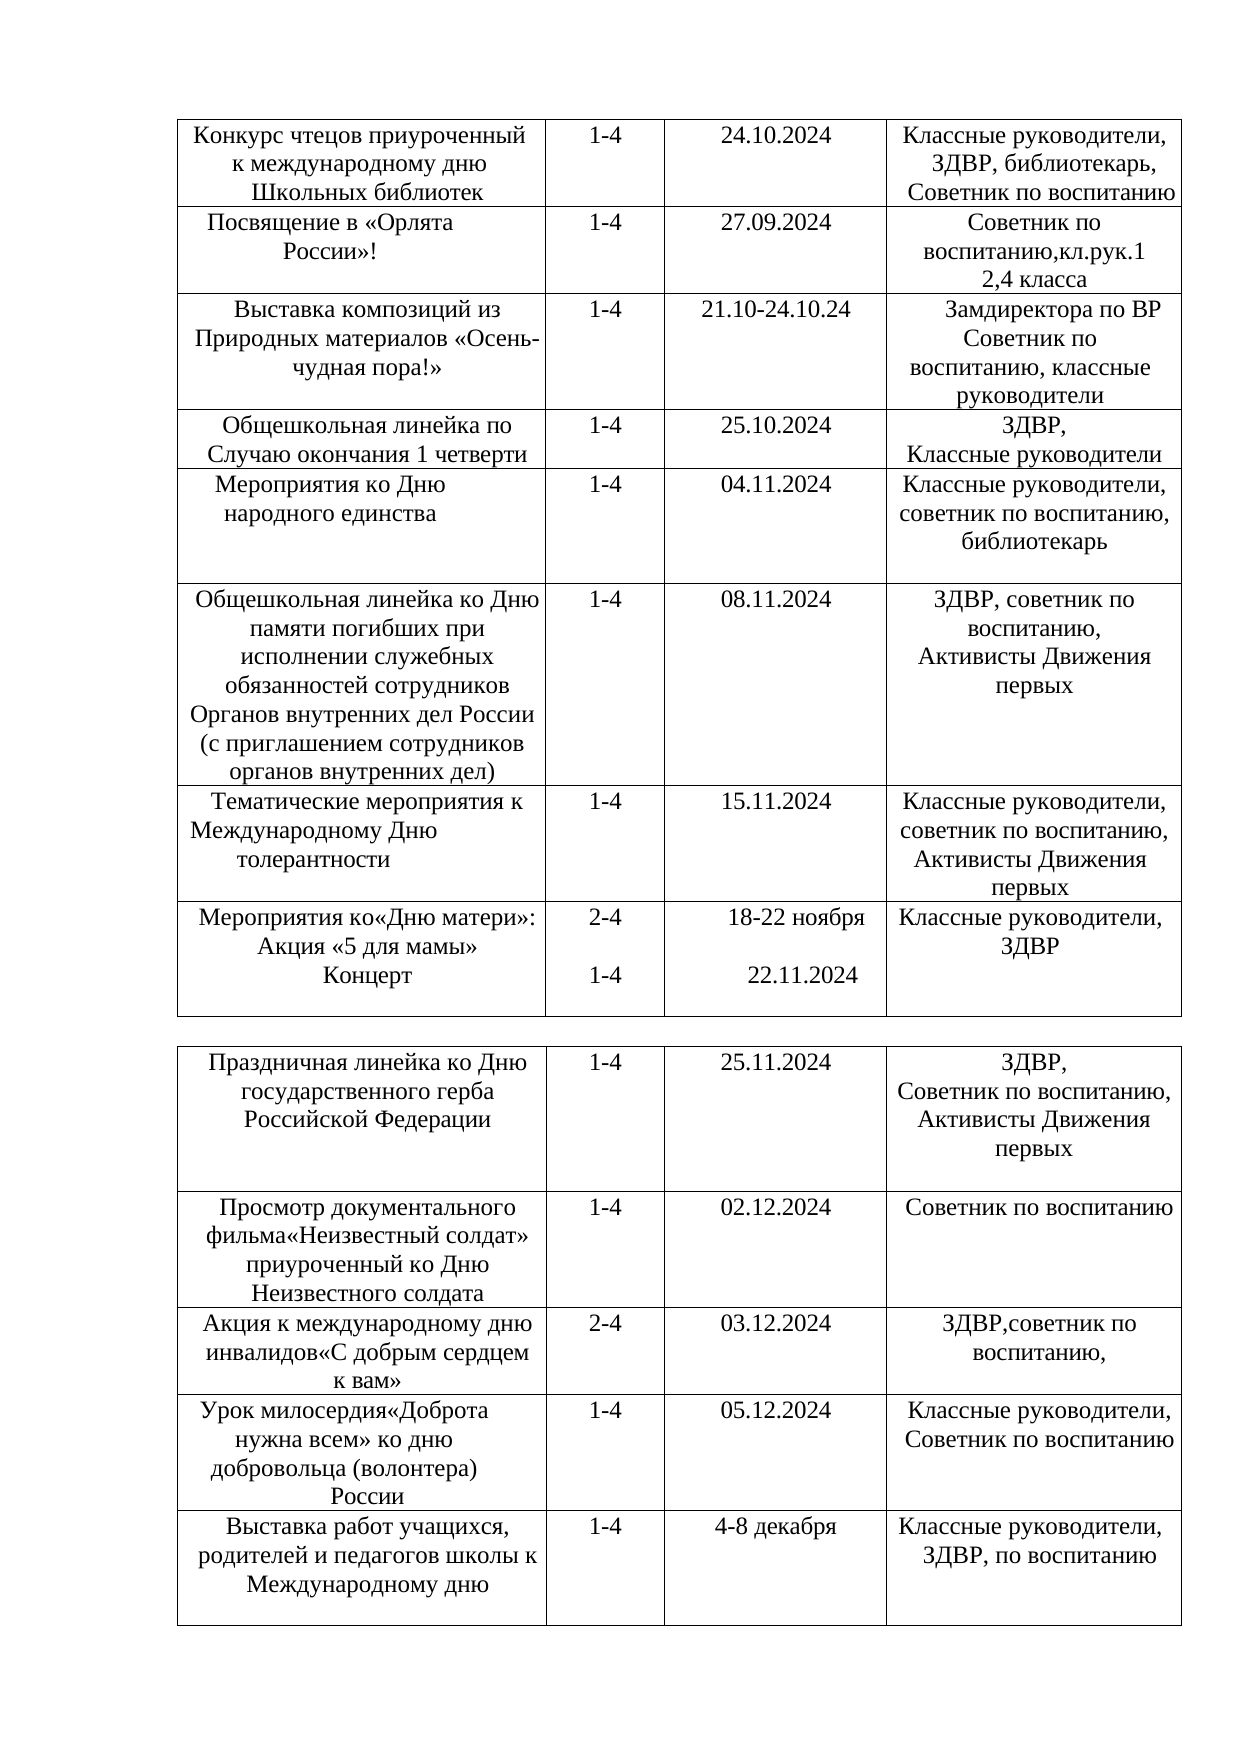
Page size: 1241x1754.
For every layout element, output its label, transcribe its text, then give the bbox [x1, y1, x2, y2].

table_cell Классные руководители, ЗДВР, библиотекарь, Советник по воспитанию [887, 120, 1181, 206]
table_cell 2-4 1-4 [546, 902, 664, 1016]
table_cell 03.12.2024 [665, 1308, 886, 1394]
table_cell Классные руководители, Советник по воспитанию [887, 1395, 1181, 1510]
table_cell Мероприятия ко«Дню матери»: Акция «5 для мамы» Концерт [178, 902, 545, 1016]
table_cell 1-4 [546, 469, 664, 583]
table_cell 27.09.2024 [665, 207, 886, 293]
table_cell 1-4 [547, 1395, 664, 1510]
table_cell Замдиректора по ВР Советник по воспитанию, классные руководители [887, 294, 1181, 409]
table_cell Просмотр документального фильма«Неизвестный солдат» приуроченный ко Дню Неизвестного солдата [178, 1192, 546, 1307]
table_cell 1-4 [546, 120, 664, 206]
table_cell 2-4 [547, 1308, 664, 1394]
table_cell 1-4 [547, 1511, 664, 1624]
table_cell 04.11.2024 [665, 469, 886, 583]
table_cell ЗДВР, Классные руководители [887, 410, 1181, 468]
table_cell 1-4 [546, 207, 664, 293]
table_cell 1-4 [546, 584, 664, 785]
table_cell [178, 1511, 546, 1624]
table_cell Классные руководители, советник по воспитанию, библиотекарь [887, 469, 1181, 583]
table_cell Общешкольная линейка по Случаю окончания 1 четверти [178, 410, 545, 468]
table_cell 1-4 [546, 294, 664, 409]
table_header ЗДВР, Советник по воспитанию, Активисты Движения первых [887, 1047, 1181, 1191]
table_cell Общешкольная линейка ко Дню памяти погибших при исполнении служебных обязанностей сотрудников Органов внутренних дел России (с приглашением сотрудников органов внутренних дел) [178, 584, 545, 785]
table_cell Выставка композиций из Природных материалов «Осень- чудная пора!» [178, 294, 545, 409]
table_header Праздничная линейка ко Дню государственного герба Российской Федерации [178, 1047, 546, 1191]
table_cell 05.12.2024 [665, 1395, 886, 1510]
table_cell Урок милосердия«Доброта нужна всем» ко дню добровольца (волонтера) России [178, 1395, 546, 1510]
table_cell 15.11.2024 [665, 786, 886, 901]
table_cell 1-4 [546, 410, 664, 468]
table_cell Советник по воспитанию [887, 1192, 1181, 1307]
table_cell ЗДВР, советник по воспитанию, Активисты Движения первых [887, 584, 1181, 785]
table_header 25.11.2024 [665, 1047, 886, 1191]
table_cell Тематические мероприятия к Международному Дню толерантности [178, 786, 545, 901]
table_cell Мероприятия ко Дню народного единства [178, 469, 545, 583]
table_cell 24.10.2024 [665, 120, 886, 206]
table_cell ЗДВР,советник по воспитанию, [887, 1308, 1181, 1394]
table_cell Посвящение в «Орлята России»! [178, 207, 545, 293]
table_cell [887, 1511, 1181, 1624]
table_cell Классные руководители, советник по воспитанию, Активисты Движения первых [887, 786, 1181, 901]
table_header 1-4 [547, 1047, 664, 1191]
table_cell 25.10.2024 [665, 410, 886, 468]
table_cell 4-8 декабря [665, 1511, 886, 1624]
table_cell 18-22 ноября 22.11.2024 [665, 902, 886, 1016]
table_cell 02.12.2024 [665, 1192, 886, 1307]
table_cell Советник по воспитанию,кл.рук.1 2,4 класса [887, 207, 1181, 293]
table_cell 08.11.2024 [665, 584, 886, 785]
table_cell Конкурс чтецов приуроченный к международному дню Школьных библиотек [178, 120, 545, 206]
table_cell 1-4 [546, 786, 664, 901]
table_cell 1-4 [547, 1192, 664, 1307]
table_cell 21.10-24.10.24 [665, 294, 886, 409]
table_cell Классные руководители, ЗДВР [887, 902, 1181, 1016]
table_cell Акция к международному дню инвалидов«С добрым сердцем к вам» [178, 1308, 546, 1394]
